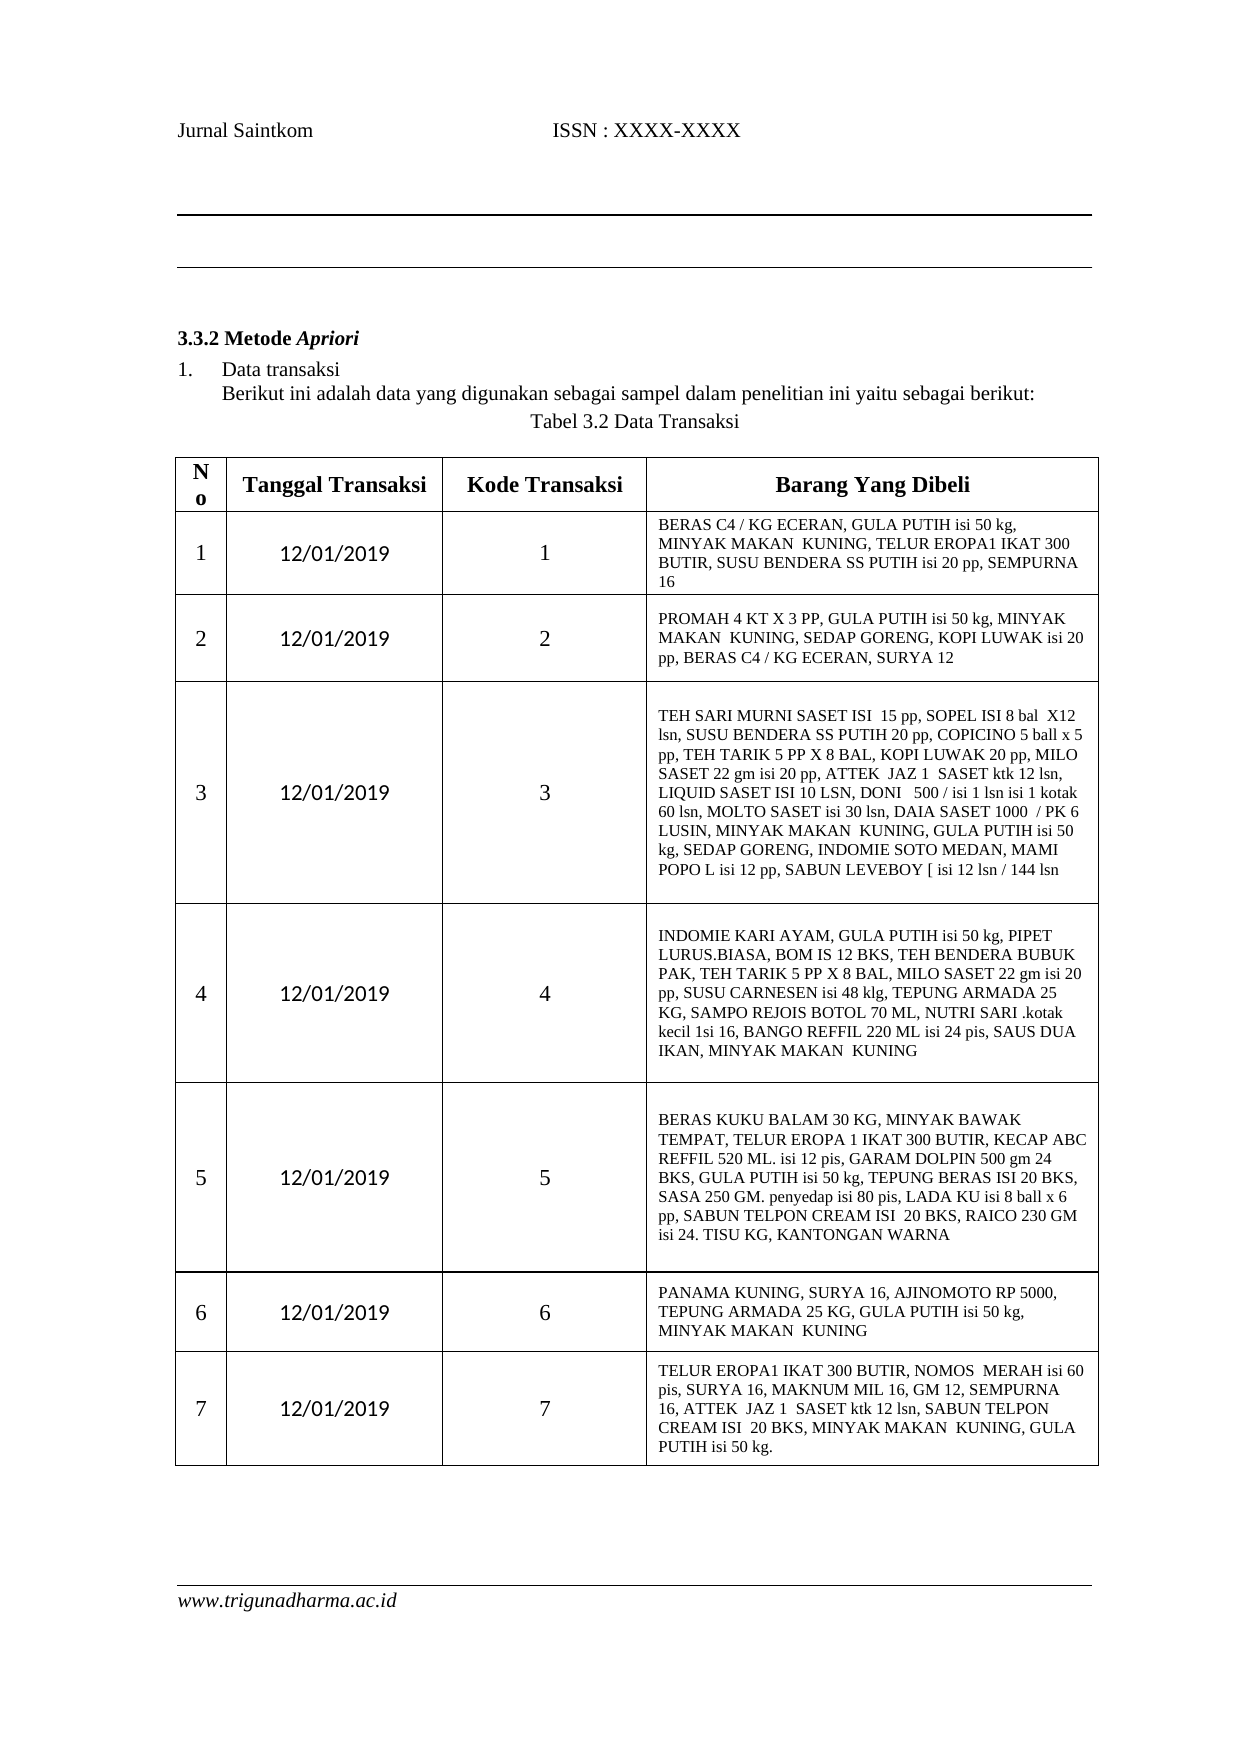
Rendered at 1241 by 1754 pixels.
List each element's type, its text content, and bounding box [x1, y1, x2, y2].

table_cell BERAS KUKU BALAM 30 KG, MINYAK BAWAK TEMPAT, TELUR EROPA 1 IKAT 300 BUTIR, KECAP ABC REFFIL 520 ML. isi 12 pis, GARAM DOLPIN 500 gm 24 BKS, GULA PUTIH isi 50 kg, TEPUNG BERAS ISI 20 BKS, SASA 250 GM. penyedap isi 80 pis, LADA KU isi 8 ball x 6 pp, SABUN TELPON CREAM ISI 20 BKS, RAICO 230 GM isi 24. TISU KG, KANTONGAN WARNA [647, 1083, 1098, 1271]
table_cell BERAS C4 / KG ECERAN, GULA PUTIH isi 50 kg, MINYAK MAKAN KUNING, TELUR EROPA1 IKAT 300 BUTIR, SUSU BENDERA SS PUTIH isi 20 pp, SEMPURNA 16 [647, 512, 1098, 593]
table_header Barang Yang Dibeli [647, 458, 1098, 511]
table_header Kode Transaksi [443, 458, 646, 511]
list Berikut ini adalah data yang digunakan sebagai sampel dalam penelitian ini yaitu sebagai berikut: [222, 381, 1092, 405]
table_cell 4 [176, 904, 226, 1082]
table_cell 12/01/2019 [227, 904, 442, 1082]
table_cell 12/01/2019 [227, 1083, 442, 1271]
table_cell 1 [443, 512, 646, 593]
table_cell 7 [443, 1352, 646, 1465]
table_cell 5 [176, 1083, 226, 1271]
table_header No [176, 458, 226, 511]
table_cell 3 [176, 682, 226, 903]
table_cell 2 [443, 595, 646, 681]
table_cell 6 [176, 1273, 226, 1351]
table_cell 7 [176, 1352, 226, 1465]
table_cell PROMAH 4 KT X 3 PP, GULA PUTIH isi 50 kg, MINYAK MAKAN KUNING, SEDAP GORENG, KOPI LUWAK isi 20 pp, BERAS C4 / KG ECERAN, SURYA 12 [647, 595, 1098, 681]
table_cell TELUR EROPA1 IKAT 300 BUTIR, NOMOS MERAH isi 60 pis, SURYA 16, MAKNUM MIL 16, GM 12, SEMPURNA 16, ATTEK JAZ 1 SASET ktk 12 lsn, SABUN TELPON CREAM ISI 20 BKS, MINYAK MAKAN KUNING, GULA PUTIH isi 50 kg. [647, 1352, 1098, 1465]
table_cell 12/01/2019 [227, 682, 442, 903]
table_cell TEH SARI MURNI SASET ISI 15 pp, SOPEL ISI 8 bal X12 lsn, SUSU BENDERA SS PUTIH 20 pp, COPICINO 5 ball x 5 pp, TEH TARIK 5 PP X 8 BAL, KOPI LUWAK 20 pp, MILO SASET 22 gm isi 20 pp, ATTEK JAZ 1 SASET ktk 12 lsn, LIQUID SASET ISI 10 LSN, DONI 500 / isi 1 lsn isi 1 kotak 60 lsn, MOLTO SASET isi 30 lsn, DAIA SASET 1000 / PK 6 LUSIN, MINYAK MAKAN KUNING, GULA PUTIH isi 50 kg, SEDAP GORENG, INDOMIE SOTO MEDAN, MAMI POPO L isi 12 pp, SABUN LEVEBOY [ isi 12 lsn / 144 lsn [647, 682, 1098, 903]
table_cell 6 [443, 1273, 646, 1351]
table_cell 2 [176, 595, 226, 681]
table_cell 4 [443, 904, 646, 1082]
list Data transaksi [177, 357, 1092, 381]
table_cell PANAMA KUNING, SURYA 16, AJINOMOTO RP 5000, TEPUNG ARMADA 25 KG, GULA PUTIH isi 50 kg, MINYAK MAKAN KUNING [647, 1273, 1098, 1351]
table_cell 12/01/2019 [227, 595, 442, 681]
text 3.3.2 Metode Apriori [177, 326, 1092, 350]
table_cell 5 [443, 1083, 646, 1271]
table_cell INDOMIE KARI AYAM, GULA PUTIH isi 50 kg, PIPET LURUS.BIASA, BOM IS 12 BKS, TEH BENDERA BUBUK PAK, TEH TARIK 5 PP X 8 BAL, MILO SASET 22 gm isi 20 pp, SUSU CARNESEN isi 48 klg, TEPUNG ARMADA 25 KG, SAMPO REJOIS BOTOL 70 ML, NUTRI SARI .kotak kecil 1si 16, BANGO REFFIL 220 ML isi 24 pis, SAUS DUA IKAN, MINYAK MAKAN KUNING [647, 904, 1098, 1082]
table_cell 1 [176, 512, 226, 593]
text Tabel 3.2 Data Transaksi [177, 409, 1092, 433]
table_cell 12/01/2019 [227, 1273, 442, 1351]
table_cell 12/01/2019 [227, 1352, 442, 1465]
table_header Tanggal Transaksi [227, 458, 442, 511]
table_cell 12/01/2019 [227, 512, 442, 593]
table_cell 3 [443, 682, 646, 903]
